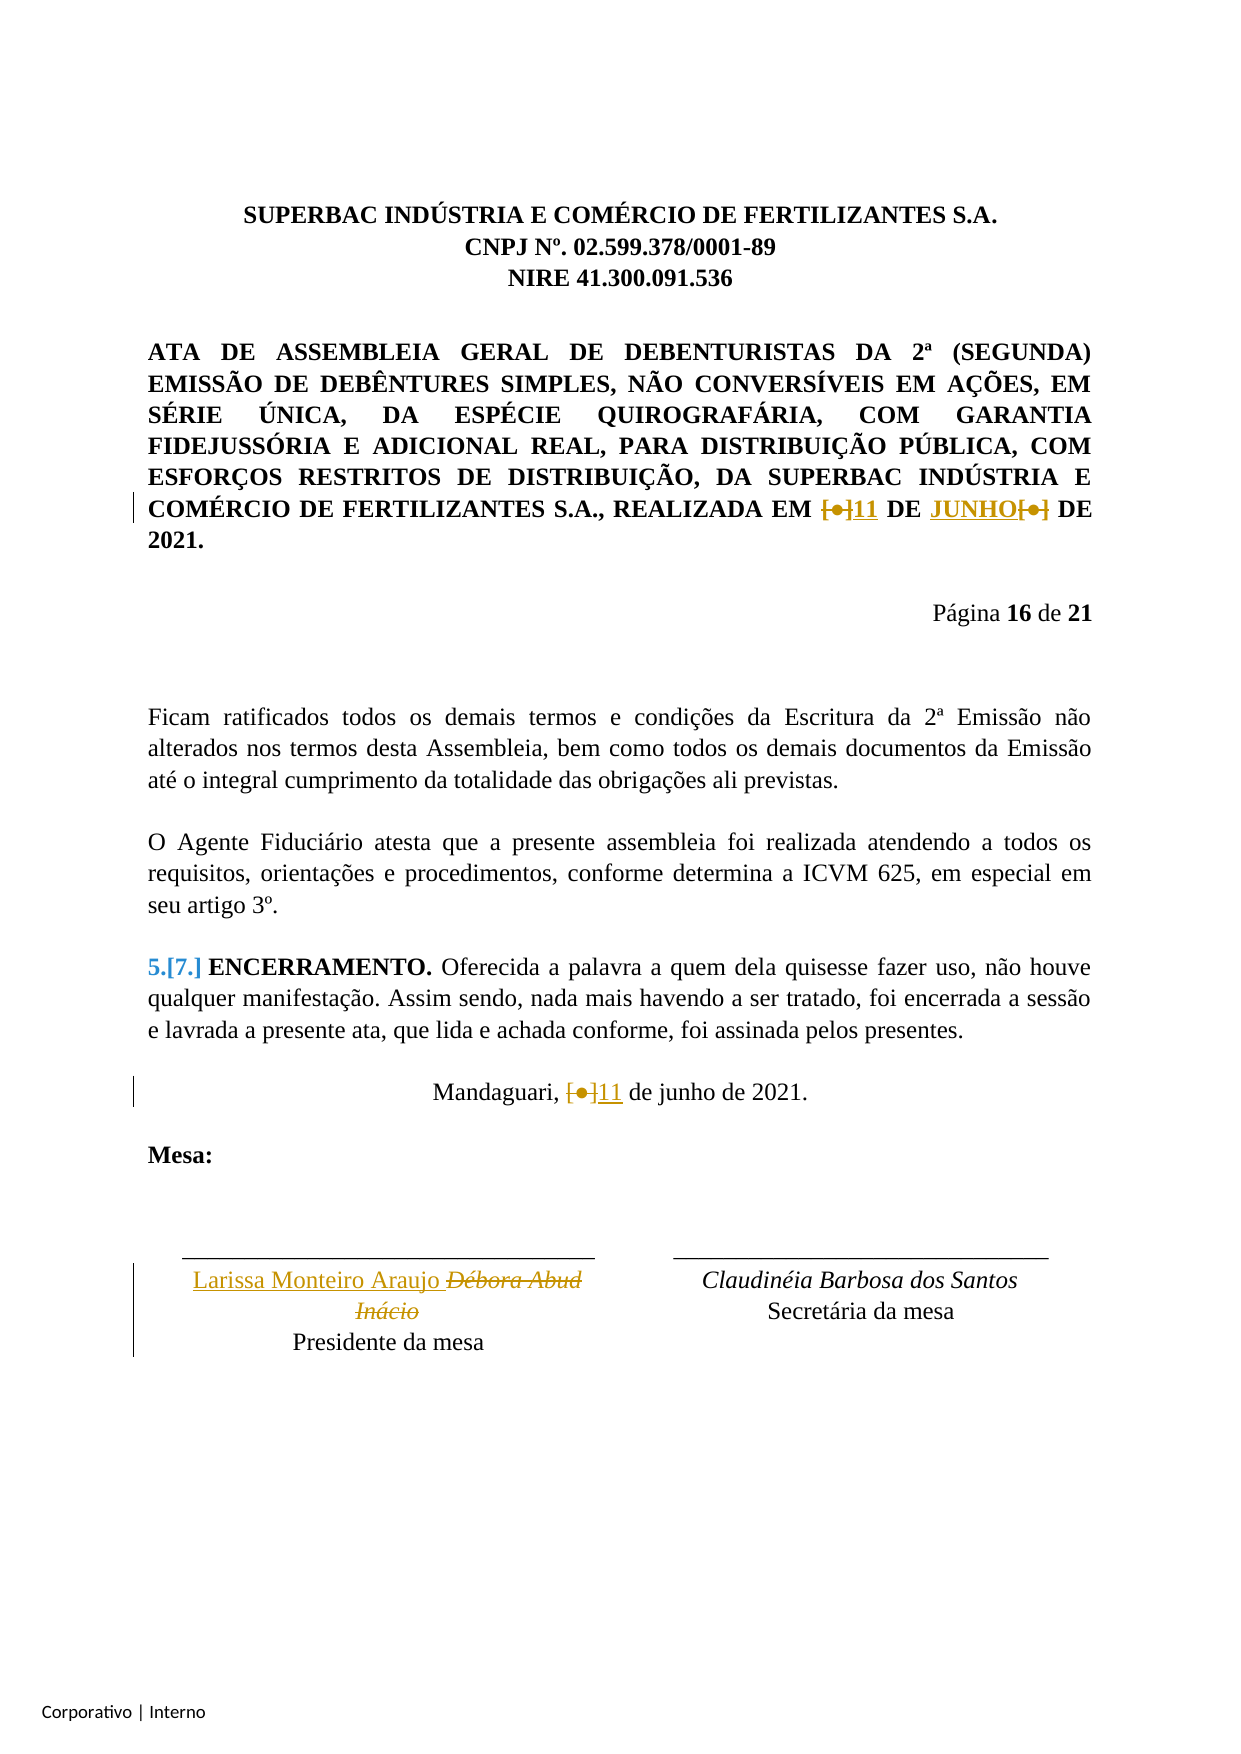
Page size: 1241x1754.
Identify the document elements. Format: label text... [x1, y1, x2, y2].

text Mesa: [148, 1138, 1092, 1169]
text Ficam ratificados todos os demais termos e condições da Escritura da 2ª Emissão não alterados nos termos desta Assembleia, bem como todos os demais documentos da Emissão até o integral cumprimento da totalidade das obrigações ali previstas. [148, 701, 1092, 794]
table_header ______________________________ Claudinéia Barbosa dos Santos Secretária da mesa [629, 1232, 1093, 1357]
table_header _________________________________ Presidente da mesa [148, 1232, 629, 1357]
list ENCERRAMENTO. Oferecida a palavra a quem dela quisesse fazer uso, não houve qualquer manifestação. Assim sendo, nada mais havendo a ser tratado, foi encerrada a sessão e lavrada a presente ata, que lida e achada conforme, foi assinada pelos presentes. [148, 951, 1092, 1044]
text Mandaguari, de junho de 2021. [148, 1076, 1092, 1107]
text O Agente Fiduciário atesta que a presente assembleia foi realizada atendendo a todos os requisitos, orientações e procedimentos, conforme determina a ICVM 625, em especial em seu artigo 3º. [148, 826, 1092, 919]
